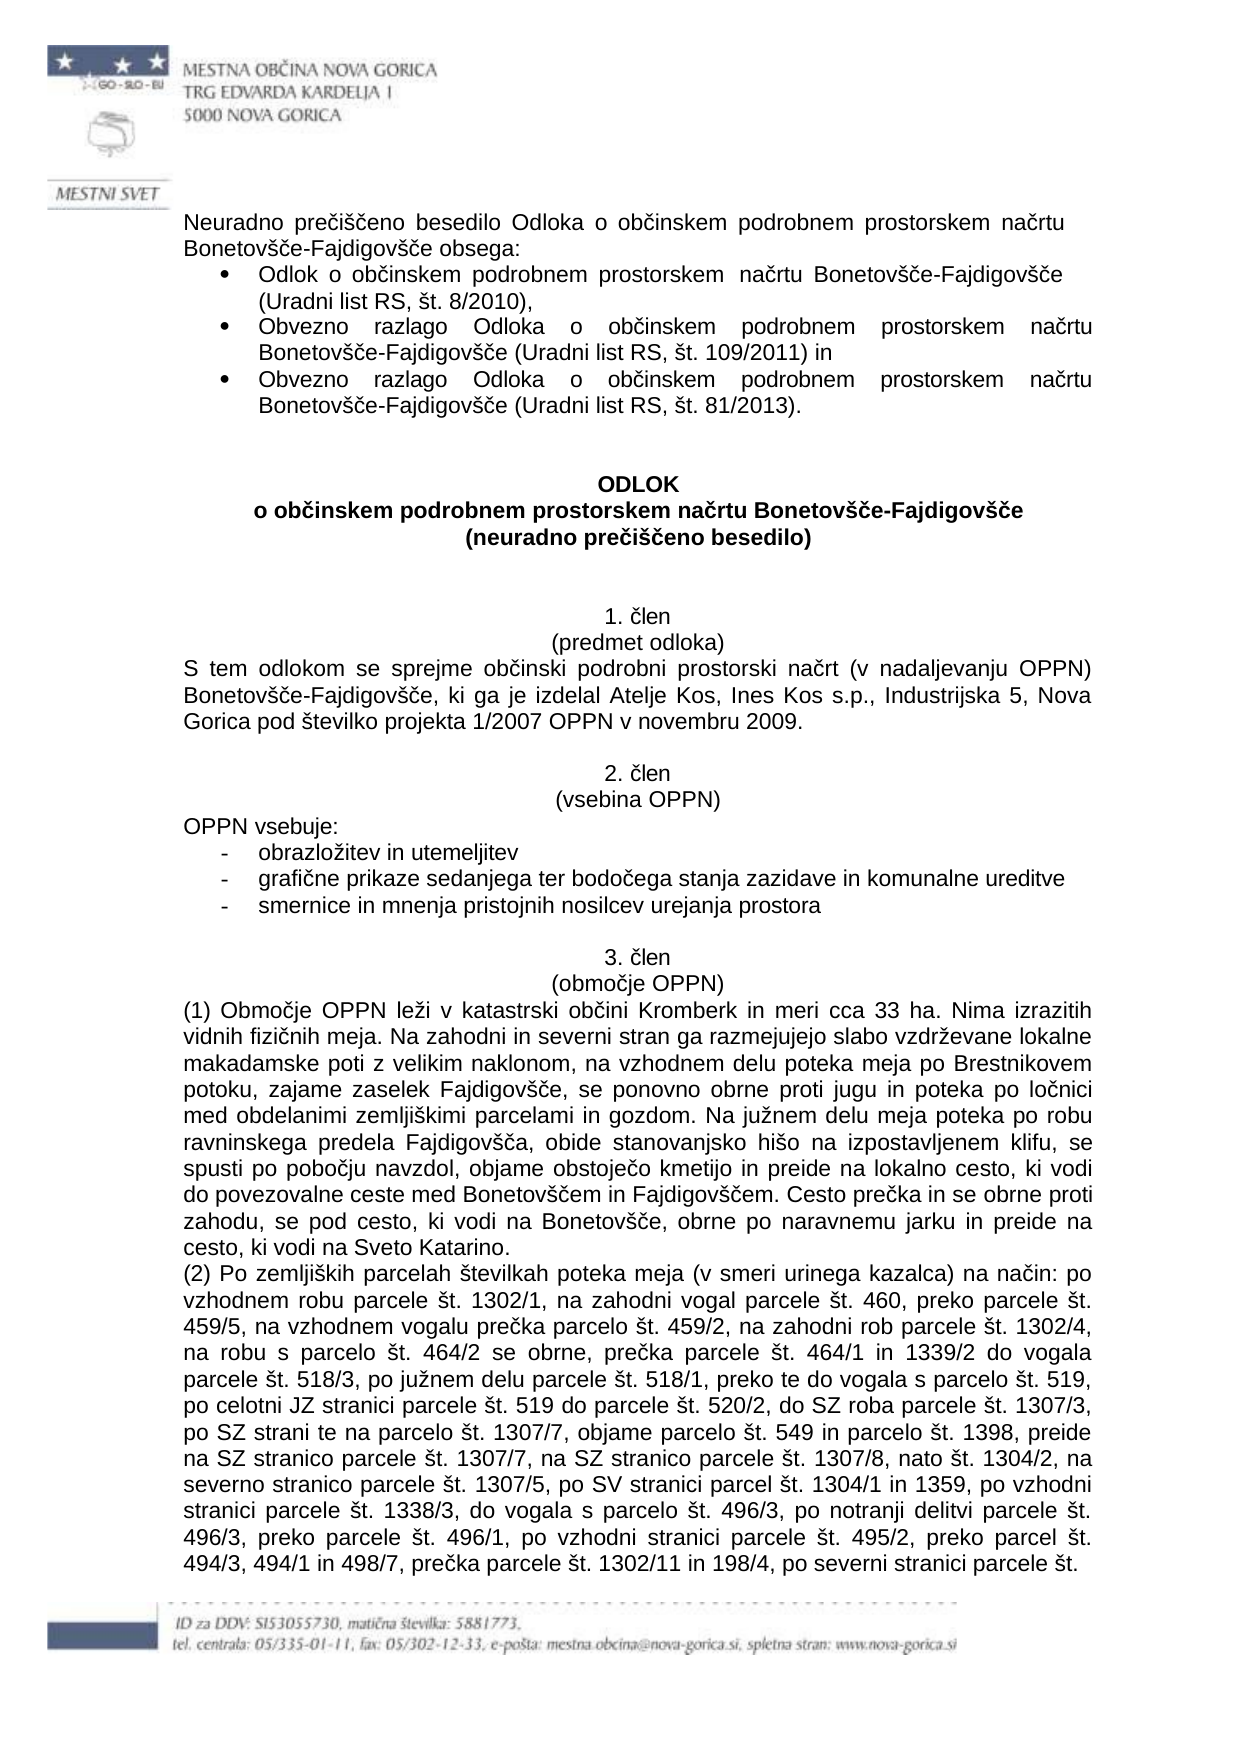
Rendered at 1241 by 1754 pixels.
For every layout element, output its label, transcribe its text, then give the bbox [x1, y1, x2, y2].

list grafične prikaze sedanjega ter bodočega stanja zazidave in komunalne ureditve [221, 866, 1105, 892]
list člen (območje OPPN) [551, 945, 725, 997]
text S tem odlokom se sprejme občinski podrobni prostorski načrt (v nadaljevanju OPPN) Bonetovšče-Fajdigovšče, ki ga je izdelal Atelje Kos, Ines Kos s.p., Industrijska 5, Nova Gorica pod številko projekta 1/2007 OPPN v novembru 2009. [183, 655, 1092, 734]
list smernice in mnenja pristojnih nosilcev urejanja prostora [221, 892, 1105, 918]
subtitle ODLOK o občinskem podrobnem prostorskem načrtu Bonetovšče-Fajdigovšče (neuradno prečiščeno besedilo) [201, 471, 1075, 550]
list Obvezno razlago Odloka o občinskem podrobnem prostorskem načrtu Bonetovšče-Fajdigovšče (Uradni list RS, št. 109/2011) in [221, 314, 1093, 366]
list Območje OPPN leži v katastrski občini Kromberk in meri cca 33 ha. Nima izrazitih vidnih fizičnih meja. Na zahodni in severni stran ga razmejujejo slabo vzdrževane lokalne makadamske poti z velikim naklonom, na vzhodnem delu poteka meja po Brestnikovem potoku, zajame zaselek Fajdigovšče, se ponovno obrne proti jugu in poteka po ločnici med obdelanimi zemljiškimi parcelami in gozdom. Na južnem delu meja poteka po robu ravninskega predela Fajdigovšča, obide stanovanjsko hišo na izpostavljenem klifu, se spusti po pobočju navzdol, objame obstoječo kmetijo in preide na lokalno cesto, ki vodi do povezovalne ceste med Bonetovščem in Fajdigovščem. Cesto prečka in se obrne proti zahodu, se pod cesto, ki vodi na Bonetovšče, obrne po naravnemu jarku in preide na cesto, ki vodi na Sveto Katarino. [183, 997, 1093, 1260]
list člen (vsebina OPPN) [555, 761, 722, 813]
list Obvezno razlago Odloka o občinskem podrobnem prostorskem načrtu Bonetovšče-Fajdigovšče (Uradni list RS, št. 81/2013). [221, 366, 1093, 419]
text Neuradno prečiščeno besedilo Odloka o občinskem podrobnem prostorskem načrtu Bonetovšče-Fajdigovšče obsega: [183, 210, 1094, 261]
list obrazložitev in utemeljitev [221, 839, 1105, 866]
list člen (predmet odloka) [551, 604, 725, 655]
text OPPN vsebuje: [183, 813, 1105, 839]
picture [47, 45, 438, 210]
list Odlok o občinskem podrobnem prostorskem načrtu Bonetovšče-Fajdigovšče (Uradni list RS, št. 8/2010), [221, 261, 1093, 314]
picture [47, 1602, 957, 1655]
list Po zemljiških parcelah številkah poteka meja (v smeri urinega kazalca) na način: po vzhodnem robu parcele št. 1302/1, na zahodni vogal parcele št. 460, preko parcele št. 459/5, na vzhodnem vogalu prečka parcelo št. 459/2, na zahodni rob parcele št. 1302/4, na robu s parcelo št. 464/2 se obrne, prečka parcele št. 464/1 in 1339/2 do vogala parcele št. 518/3, po južnem delu parcele št. 518/1, preko te do vogala s parcelo št. 519, po celotni JZ stranici parcele št. 519 do parcele št. 520/2, do SZ roba parcele št. 1307/3, po SZ strani te na parcelo št. 1307/7, objame parcelo št. 549 in parcelo št. 1398, preide na SZ stranico parcele št. 1307/7, na SZ stranico parcele št. 1307/8, nato št. 1304/2, na severno stranico parcele št. 1307/5, po SV stranici parcel št. 1304/1 in 1359, po vzhodni stranici parcele št. 1338/3, do vogala s parcelo št. 496/3, po notranji delitvi parcele št. 496/3, preko parcele št. 496/1, po vzhodni stranici parcele št. 495/2, preko parcel št. 494/3, 494/1 in 498/7, prečka parcele št. 1302/11 in 198/4, po severni stranici parcele št. [183, 1260, 1093, 1577]
